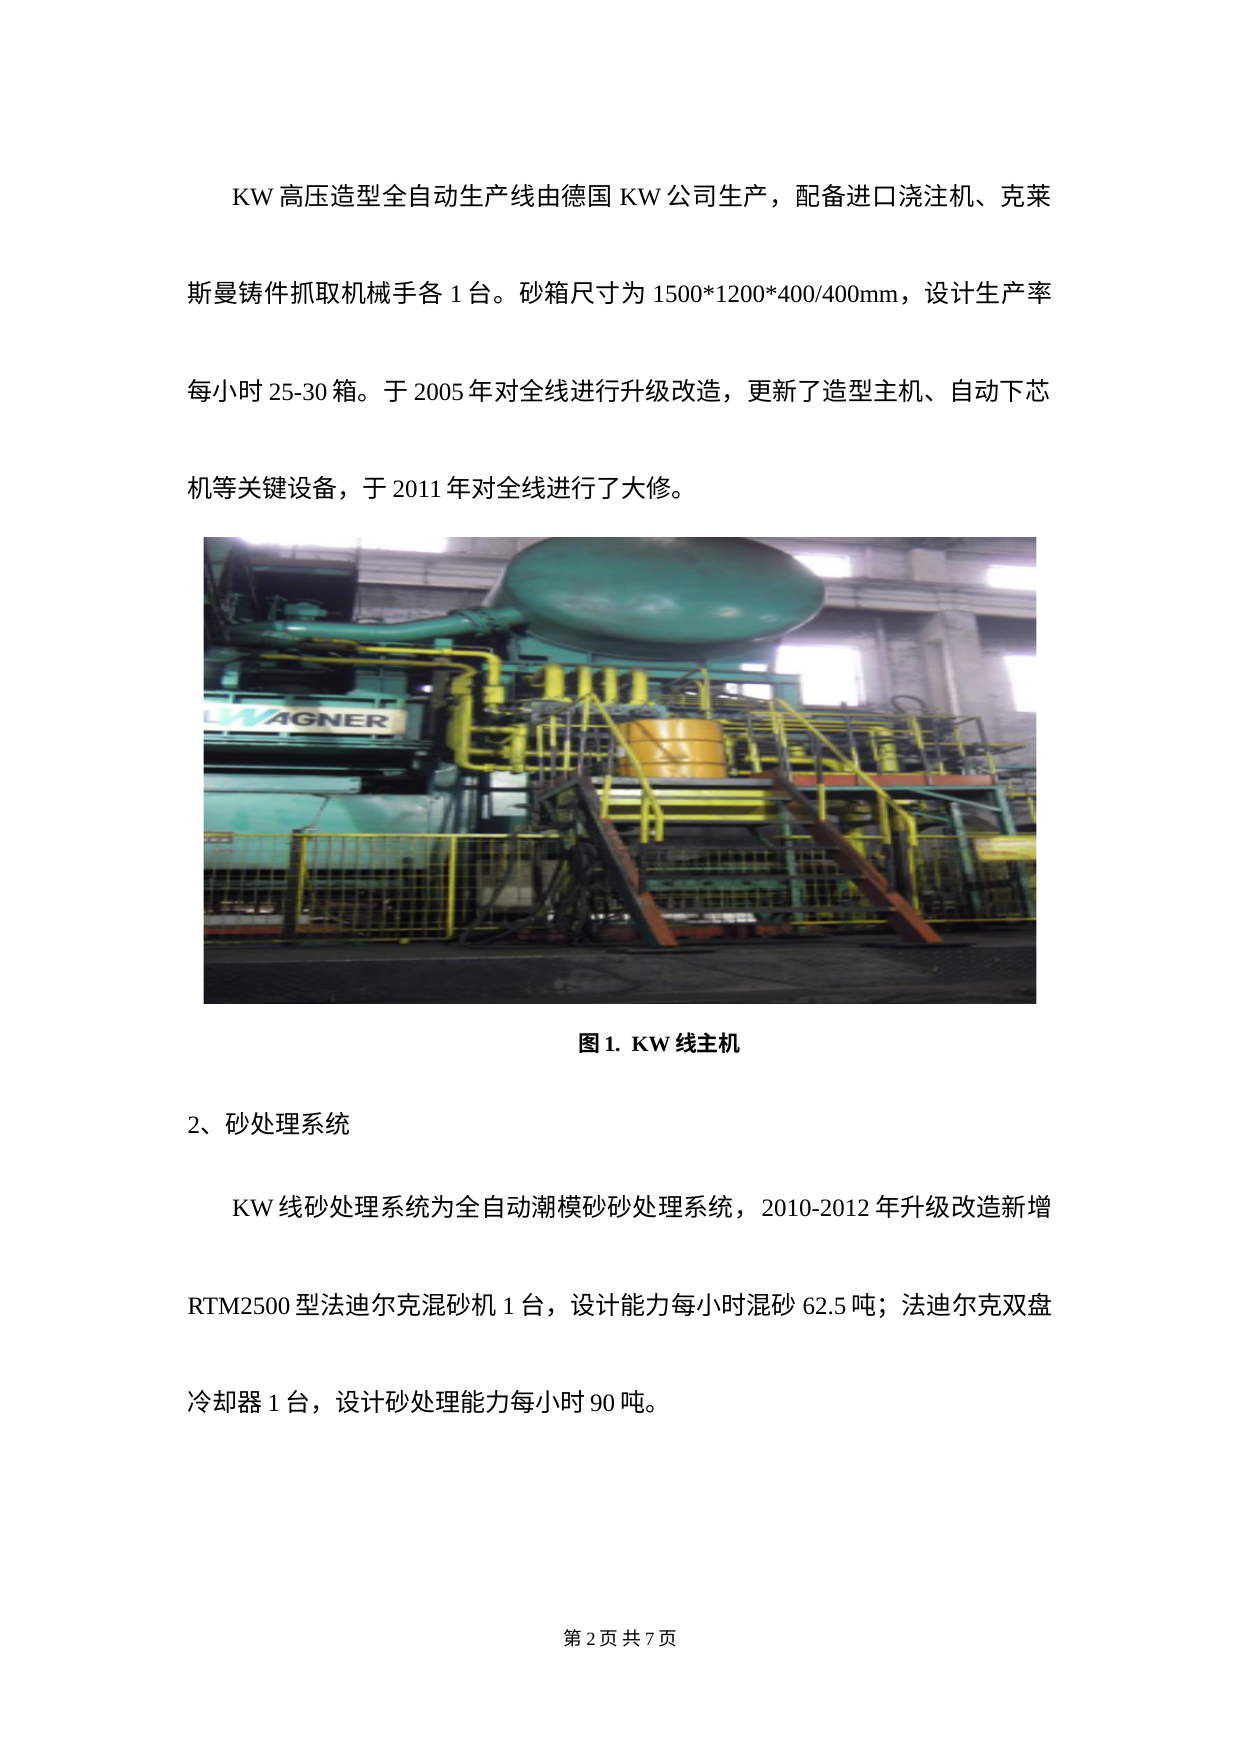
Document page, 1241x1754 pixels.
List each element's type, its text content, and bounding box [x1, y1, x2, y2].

text KW线砂处理系统为全自动潮模砂砂处理系统，2010-2012年升级改造新增RTM2500型法迪尔克混砂机1台，设计能力每小时混砂62.5吨；法迪尔克双盘冷却器1台，设计砂处理能力每小时90吨。 [187, 1173, 1053, 1433]
text 图1. KW线主机 [187, 1025, 1053, 1058]
text 2、砂处理系统 [187, 1090, 1053, 1155]
picture [203, 537, 1037, 1004]
text KW高压造型全自动生产线由德国KW公司生产，配备进口浇注机、克莱斯曼铸件抓取机械手各1台。砂箱尺寸为1500*1200*400/400mm，设计生产率每小时25-30箱。于2005年对全线进行升级改造，更新了造型主机、自动下芯机等关键设备，于2011年对全线进行了大修。 [187, 162, 1053, 519]
